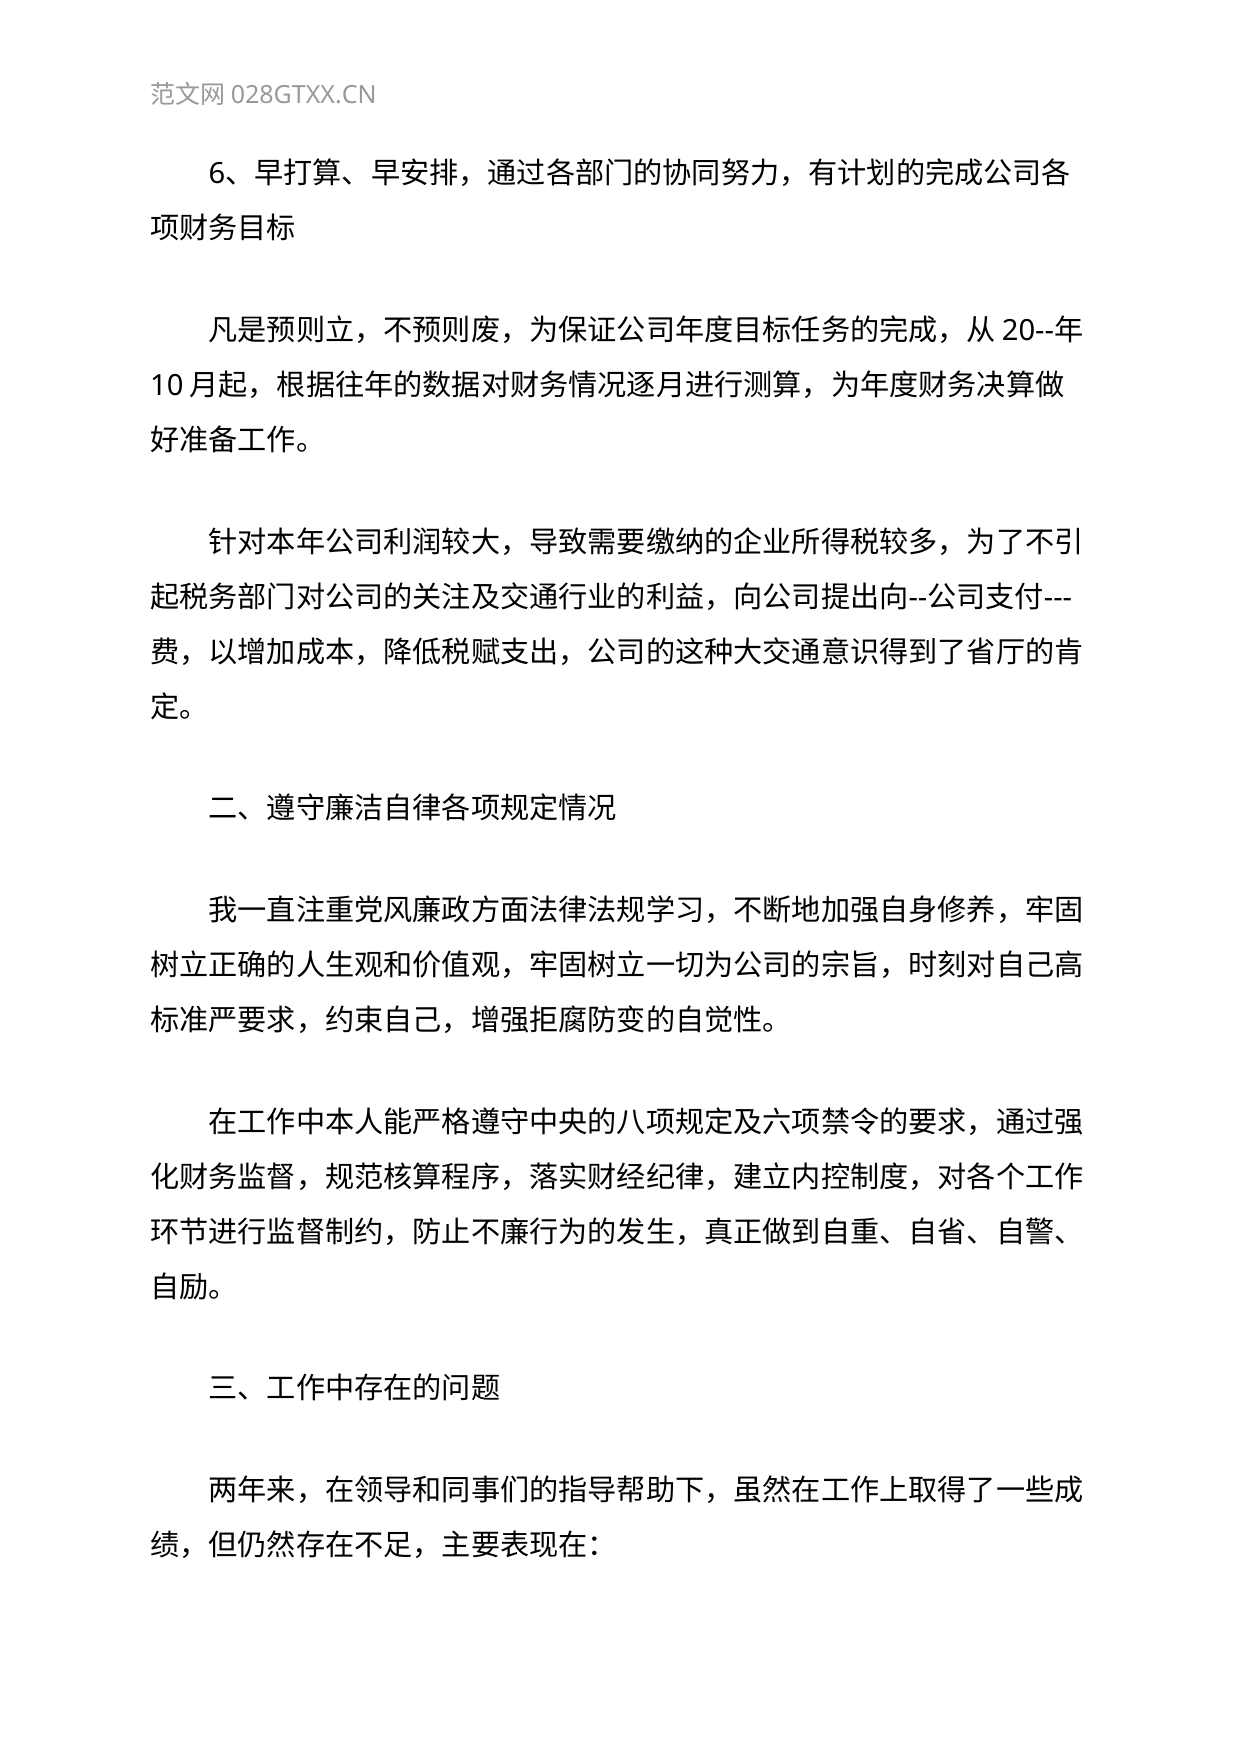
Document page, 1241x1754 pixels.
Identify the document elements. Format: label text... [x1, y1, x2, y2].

text 我一直注重党风廉政方面法律法规学习，不断地加强自身修养，牢固树立正确的人生观和价值观，牢固树立一切为公司的宗旨，时刻对自己高标准严要求，约束自己，增强拒腐防变的自觉性。 [150, 887, 1090, 1039]
text 三、工作中存在的问题 [150, 1365, 1090, 1407]
text 针对本年公司利润较大，导致需要缴纳的企业所得税较多，为了不引起税务部门对公司的关注及交通行业的利益，向公司提出向--公司支付---费，以增加成本，降低税赋支出，公司的这种大交通意识得到了省厅的肯定。 [150, 518, 1090, 726]
text 两年来，在领导和同事们的指导帮助下，虽然在工作上取得了一些成绩，但仍然存在不足，主要表现在： [150, 1467, 1090, 1564]
text 凡是预则立，不预则废，为保证公司年度目标任务的完成，从20--年10月起，根据往年的数据对财务情况逐月进行测算，为年度财务决算做好准备工作。 [150, 307, 1090, 459]
text 6、早打算、早安排，通过各部门的协同努力，有计划的完成公司各项财务目标 [150, 150, 1090, 247]
text 二、遵守廉洁自律各项规定情况 [150, 785, 1090, 827]
text 在工作中本人能严格遵守中央的八项规定及六项禁令的要求，通过强化财务监督，规范核算程序，落实财经纪律，建立内控制度，对各个工作环节进行监督制约，防止不廉行为的发生，真正做到自重、自省、自警、自励。 [150, 1098, 1090, 1305]
